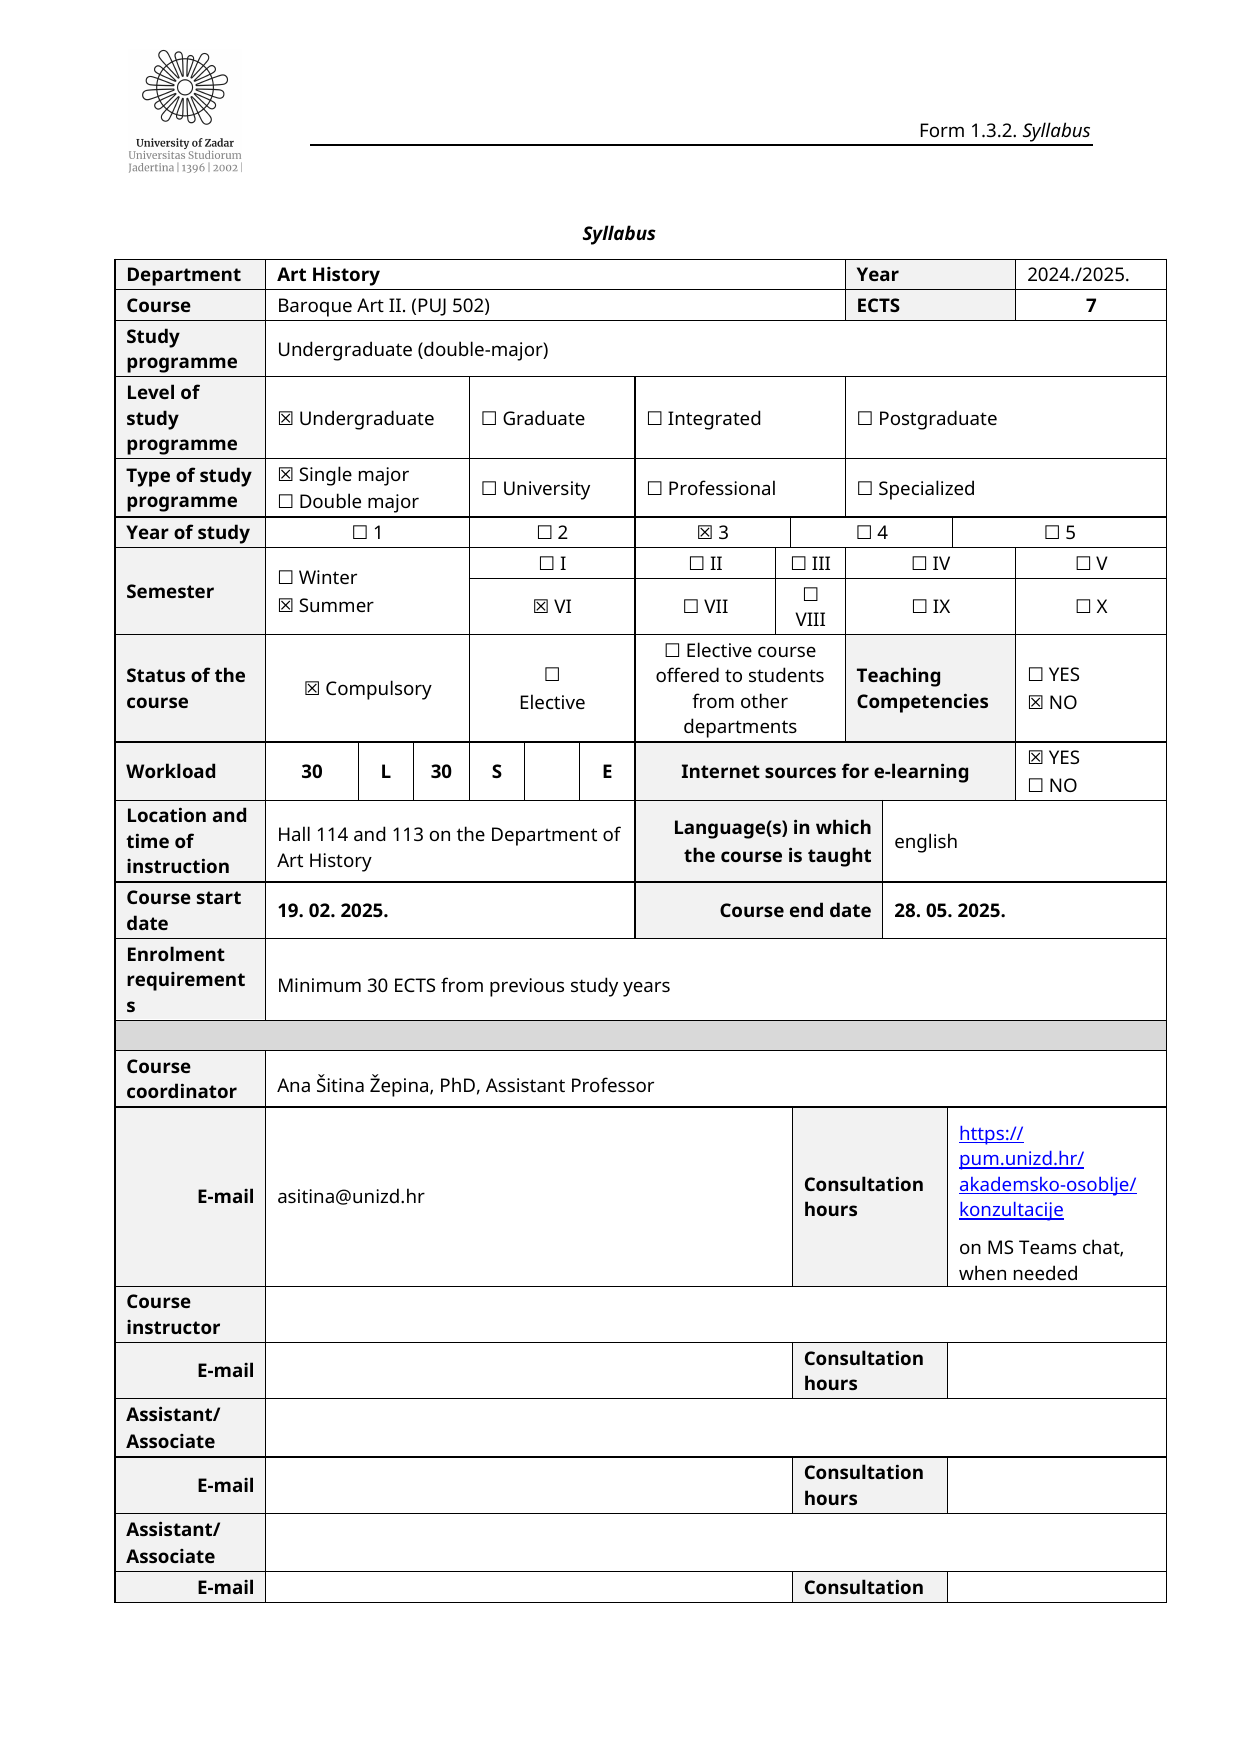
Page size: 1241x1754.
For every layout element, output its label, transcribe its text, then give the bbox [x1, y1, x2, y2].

table_cell Postgraduate [846, 377, 1166, 458]
table_cell Course [116, 290, 265, 320]
table_cell X [1016, 579, 1166, 634]
table_cell 30 [414, 743, 469, 800]
table_cell VIII [776, 579, 845, 634]
table_cell [266, 1572, 792, 1602]
table_cell L [359, 743, 413, 800]
table_cell Location and time of instruction [116, 801, 265, 881]
table_cell Professional [636, 459, 845, 516]
table_header 2024./2025. [1016, 260, 1166, 289]
table_cell [525, 743, 579, 800]
table_header Year [846, 260, 1015, 289]
table_cell IX [846, 579, 1015, 634]
table_cell Consultation hours [793, 1572, 947, 1602]
table_cell YES NO [1016, 743, 1166, 800]
table_cell Course start date [116, 883, 265, 938]
table_cell 7 [1016, 290, 1166, 320]
table_cell E-mail [116, 1108, 265, 1286]
table_cell University [470, 459, 634, 516]
table_cell Internet sources for e-learning [636, 743, 1015, 800]
table_cell [948, 1343, 1166, 1398]
table_cell E [580, 743, 634, 800]
table_cell 3 [636, 518, 790, 547]
table_cell Consultation hours [793, 1458, 947, 1513]
table_cell [266, 1343, 792, 1398]
table_cell II [636, 548, 775, 578]
table_cell Course coordinator [116, 1051, 265, 1106]
table_cell Workload [116, 743, 265, 800]
table_cell Hall 114 and 113 on the Department of Art History [266, 801, 634, 881]
table_cell Teaching Competencies [846, 635, 1015, 741]
table_cell Semester [116, 548, 265, 634]
table_cell III [776, 548, 845, 578]
table_cell Graduate [470, 377, 634, 458]
table_cell [266, 1458, 792, 1513]
table_cell Undergraduate [266, 377, 469, 458]
table_cell Winter Summer [266, 548, 469, 634]
table_cell Assistant/ Associate [116, 1514, 265, 1571]
table_cell Level of study programme [116, 377, 265, 458]
table_cell VI [470, 579, 634, 634]
table_cell Assistant/ Associate [116, 1399, 265, 1456]
table_cell Undergraduate (double-major) [266, 321, 1166, 376]
table_cell S [470, 743, 524, 800]
table_cell 5 [953, 518, 1166, 547]
table_cell E-mail [116, 1572, 265, 1602]
table_cell Consultation hours [793, 1108, 947, 1286]
table_cell ECTS [846, 290, 1015, 320]
table_cell [948, 1458, 1166, 1513]
text Syllabus [148, 221, 1093, 246]
table_cell Course instructor [116, 1287, 265, 1342]
table_cell Baroque Art II. (PUJ 502) [266, 290, 845, 320]
table_cell 4 [791, 518, 952, 547]
table_cell [266, 1399, 1166, 1456]
table_cell E-mail [116, 1343, 265, 1398]
table_cell E-mail [116, 1458, 265, 1513]
table_cell english [883, 801, 1166, 881]
table_cell 30 [266, 743, 358, 800]
table_cell 2 [470, 518, 634, 547]
table_cell [266, 1514, 1166, 1571]
table_cell Ana Šitina Žepina, PhD, Assistant Professor [266, 1051, 1166, 1106]
table_header Department [116, 260, 265, 289]
table_cell Specialized [846, 459, 1166, 516]
picture [128, 49, 242, 173]
table_cell Integrated [636, 377, 845, 458]
table_cell Study programme [116, 321, 265, 376]
table_cell Year of study [116, 518, 265, 547]
table_cell Minimum 30 ECTS from previous study years [266, 939, 1166, 1019]
table_cell VII [636, 579, 775, 634]
table_cell V [1016, 548, 1166, 578]
table_header Art History [266, 260, 845, 289]
table_cell asitina@unizd.hr [266, 1108, 792, 1286]
table_cell Type of study programme [116, 459, 265, 516]
table_cell Elective [470, 635, 634, 741]
table_cell Language(s) in which the course is taught [636, 801, 882, 881]
table_cell Course end date [636, 883, 882, 938]
table_cell Elective course offered to students from other departments [636, 635, 845, 741]
table_cell YES NO [1016, 635, 1166, 741]
table_cell Compulsory [266, 635, 469, 741]
table_cell I [470, 548, 634, 578]
table_cell 1 [266, 518, 469, 547]
table_cell Consultation hours [793, 1343, 947, 1398]
table_cell [266, 1287, 1166, 1342]
table_cell IV [846, 548, 1015, 578]
table_cell Status of the course [116, 635, 265, 741]
table_cell 28. 05. 2025. [883, 883, 1166, 938]
table_cell Single major Double major [266, 459, 469, 516]
table_cell Enrolment requirements [116, 939, 265, 1019]
table_cell 19. 02. 2025. [266, 883, 634, 938]
table_cell [116, 1021, 1166, 1050]
table_cell https://pum.unizd.hr/akademsko-osoblje/konzultacije on MS Teams chat, when needed [948, 1108, 1166, 1286]
table_cell [948, 1572, 1166, 1602]
